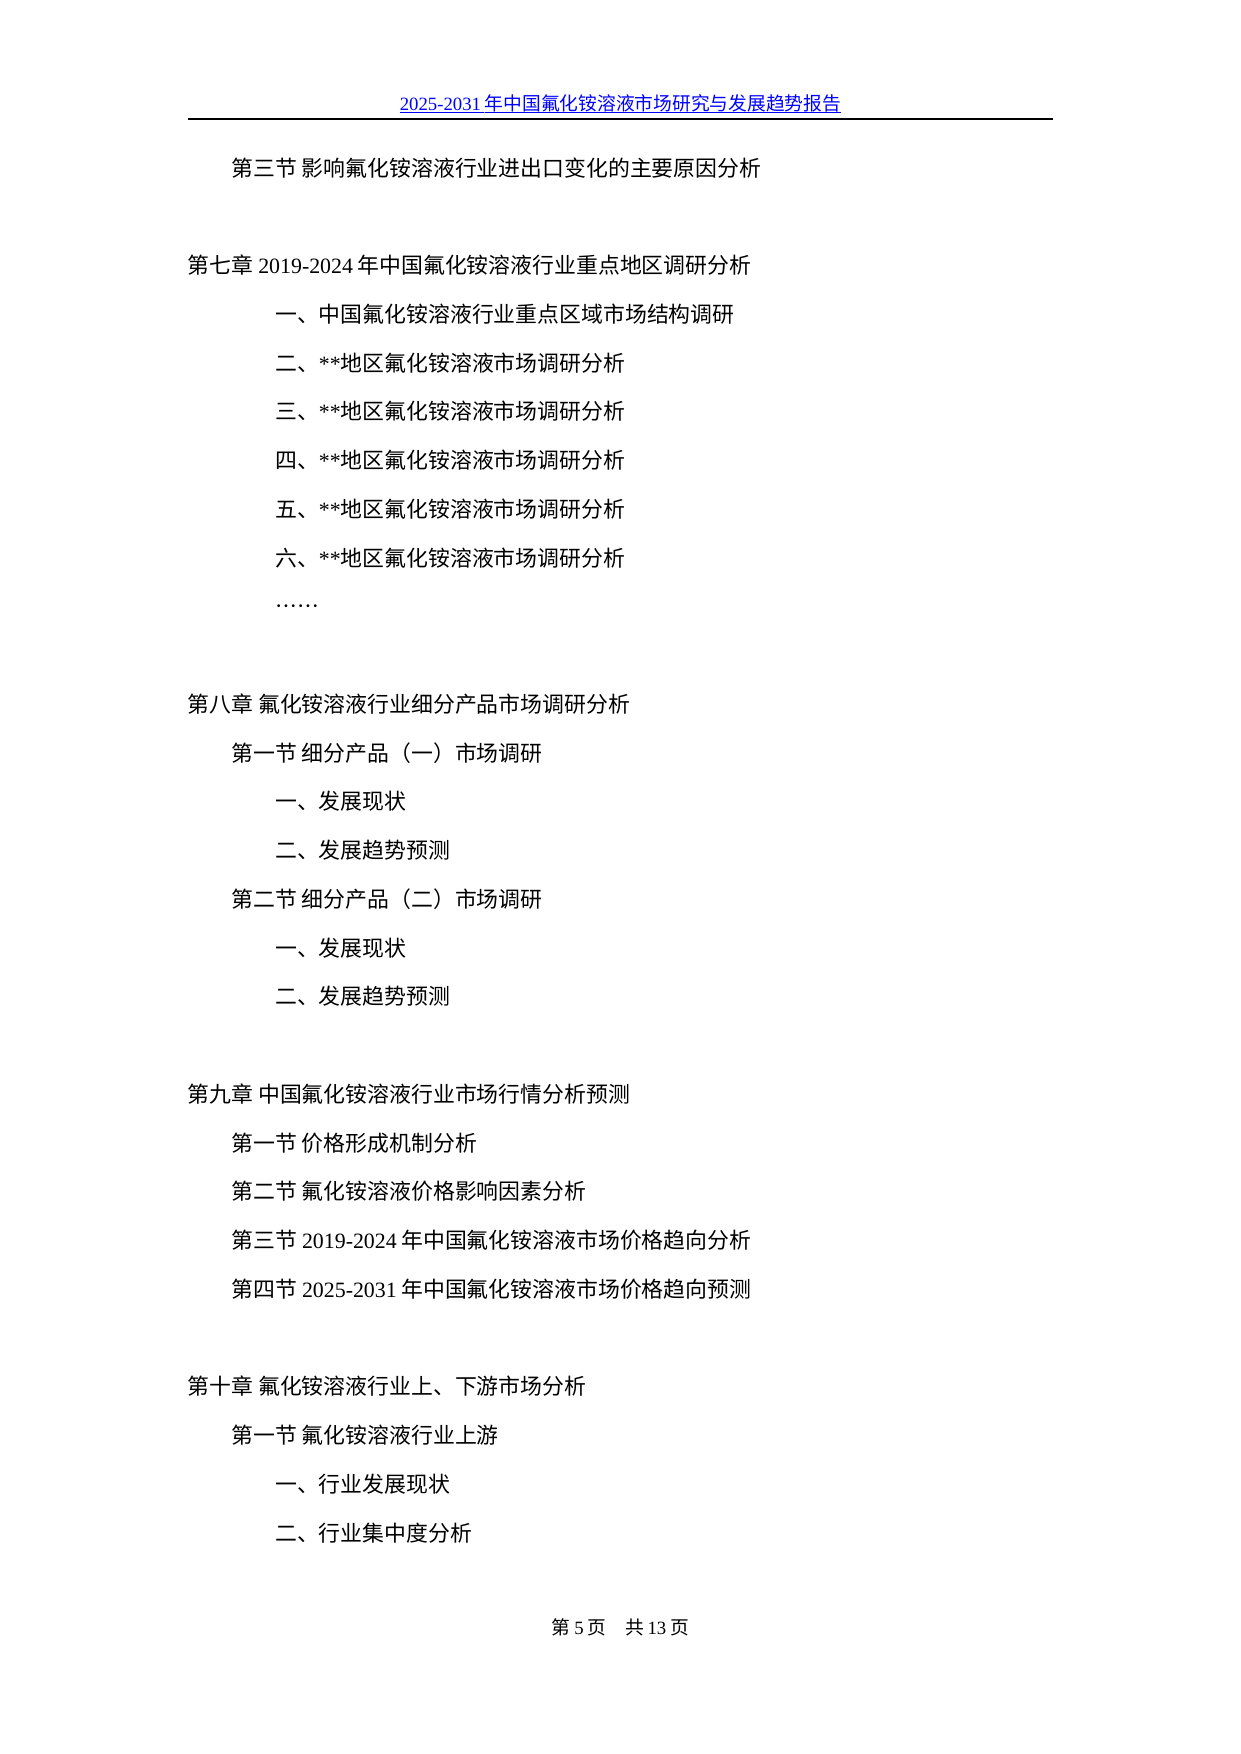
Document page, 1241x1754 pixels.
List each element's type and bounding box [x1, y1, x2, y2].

text [187, 150, 1053, 1548]
